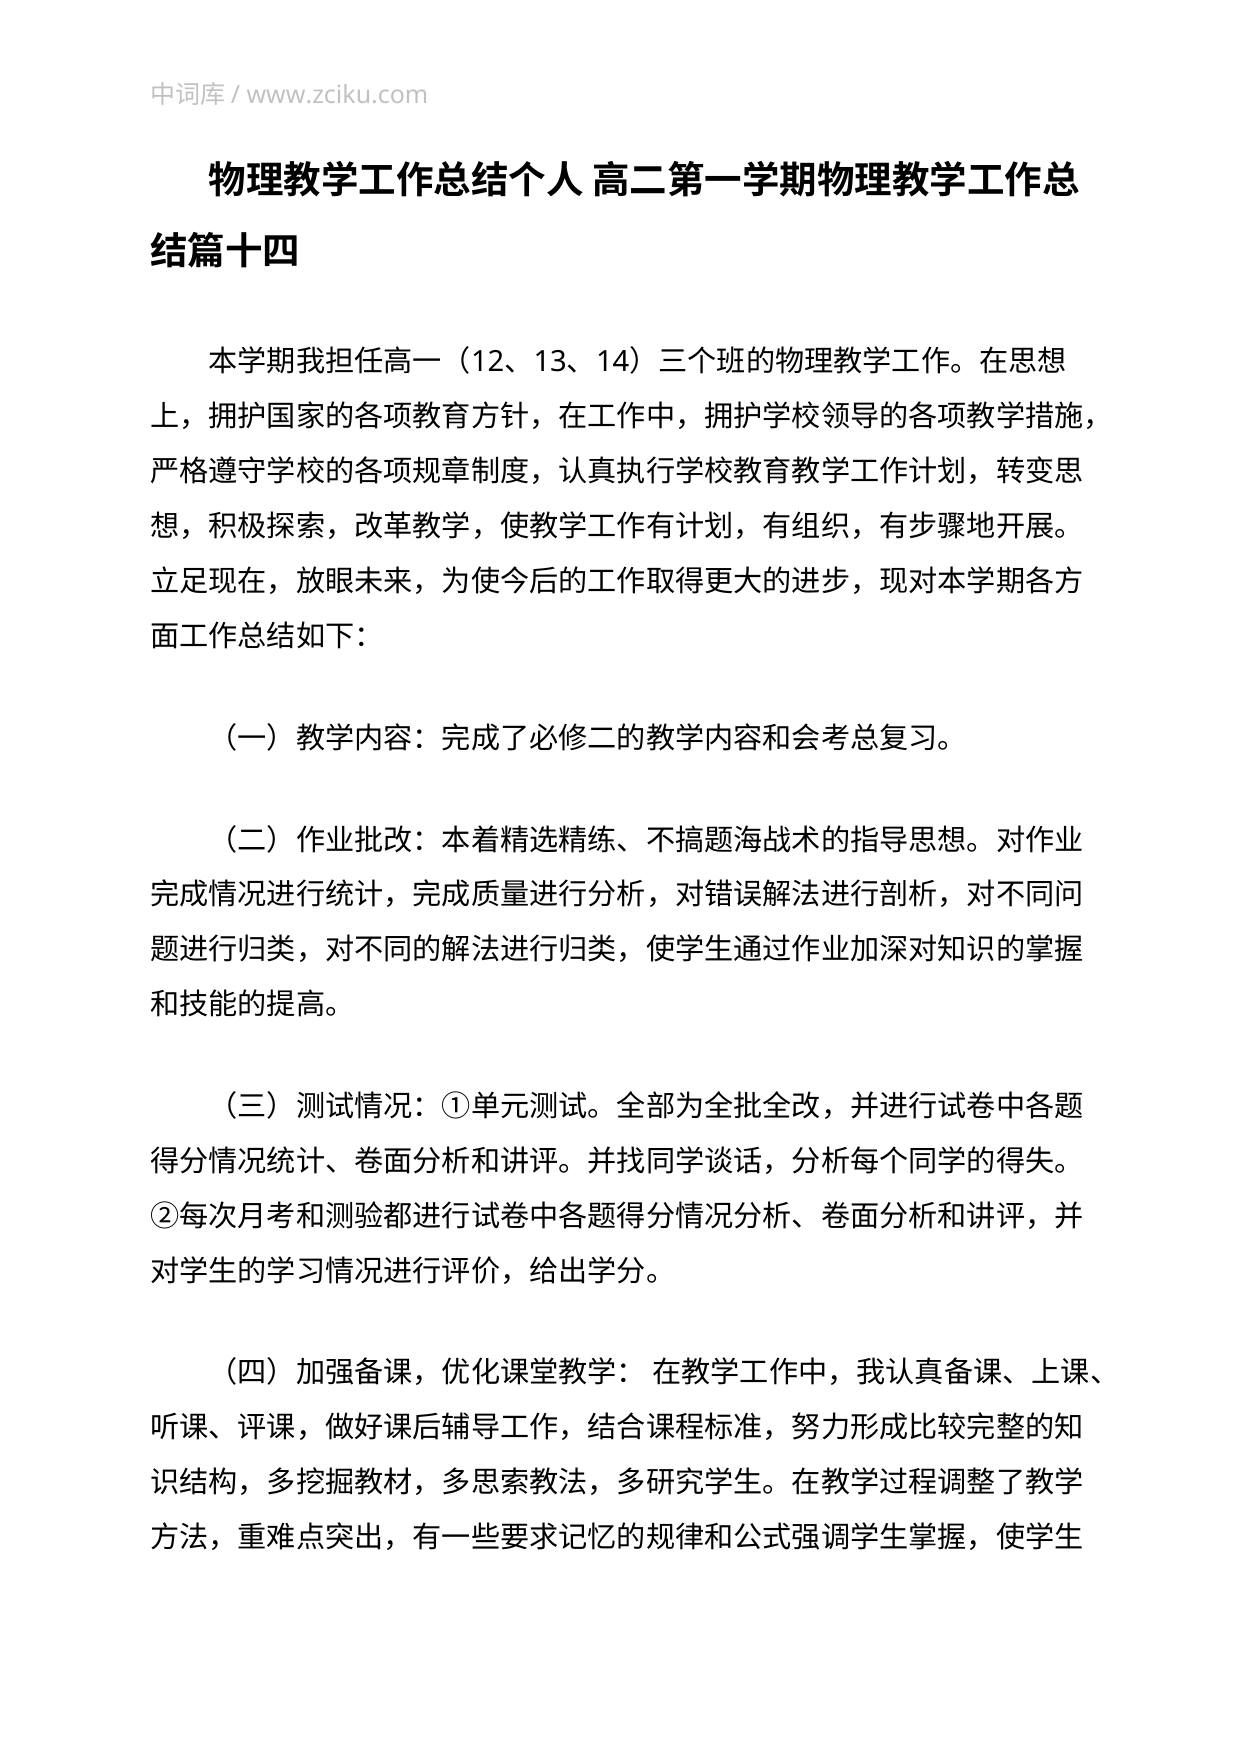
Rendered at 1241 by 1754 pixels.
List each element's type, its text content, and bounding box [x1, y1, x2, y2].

text （一）教学内容：完成了必修二的教学内容和会考总复习。 [150, 714, 1090, 757]
text 物理教学工作总结个人 高二第一学期物理教学工作总结篇十四 [150, 150, 1090, 275]
text 本学期我担任高一（12、13、14）三个班的物理教学工作。在思想上，拥护国家的各项教育方针，在工作中，拥护学校领导的各项教学措施，严格遵守学校的各项规章制度，认真执行学校教育教学工作计划，转变思想，积极探索，改革教学，使教学工作有计划，有组织，有步骤地开展。立足现在，放眼未来，为使今后的工作取得更大的进步，现对本学期各方面工作总结如下： [150, 338, 1090, 655]
text （三）测试情况：①单元测试。全部为全批全改，并进行试卷中各题得分情况统计、卷面分析和讲评。并找同学谈话，分析每个同学的得失。②每次月考和测验都进行试卷中各题得分情况分析、卷面分析和讲评，并对学生的学习情况进行评价，给出学分。 [150, 1082, 1090, 1289]
text （二）作业批改：本着精选精练、不搞题海战术的指导思想。对作业完成情况进行统计，完成质量进行分析，对错误解法进行剖析，对不同问题进行归类，对不同的解法进行归类，使学生通过作业加深对知识的掌握和技能的提高。 [150, 816, 1090, 1023]
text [150, 1349, 1090, 1556]
